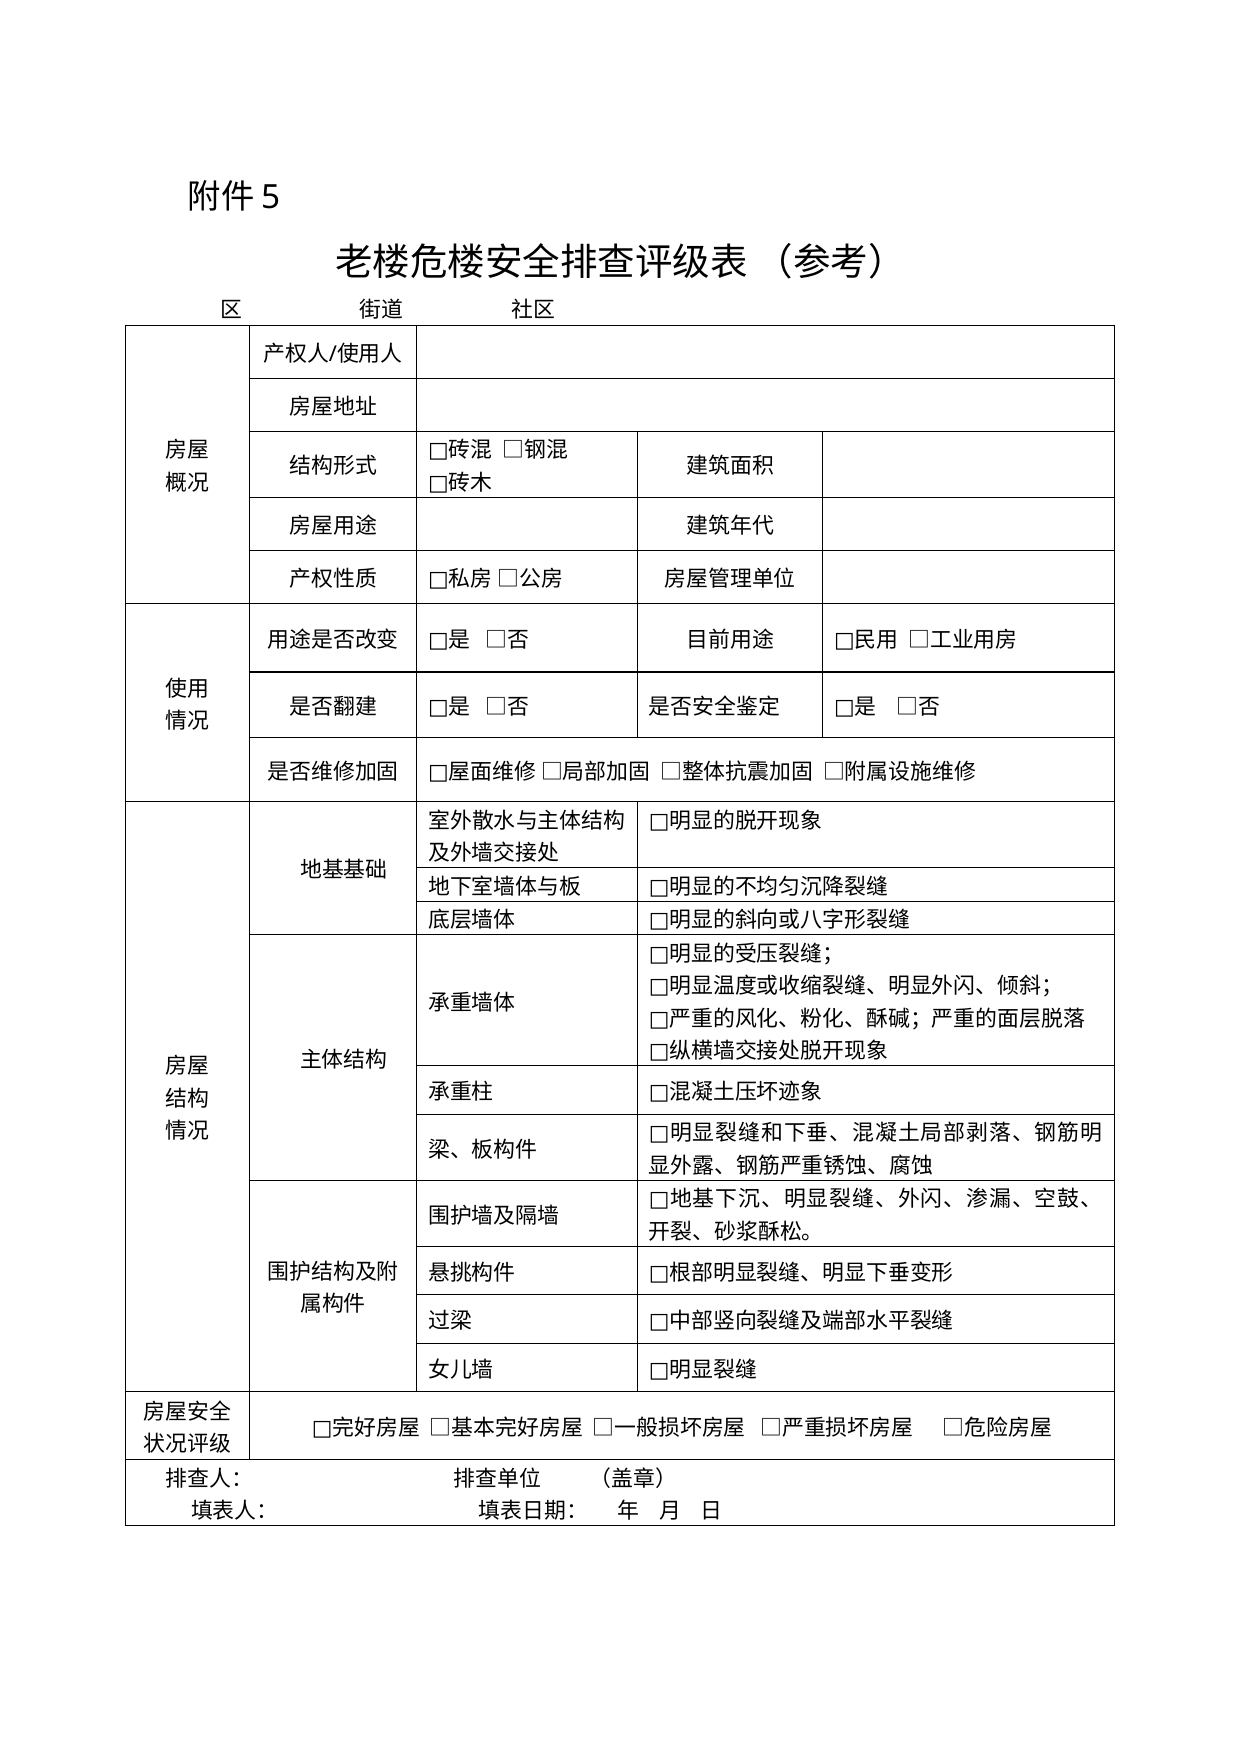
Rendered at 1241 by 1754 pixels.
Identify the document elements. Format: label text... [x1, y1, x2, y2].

table_cell 产权性质 [250, 551, 416, 603]
table_cell □明显的斜向或八字形裂缝 [638, 902, 1114, 934]
table_cell □完好房屋 □基本完好房屋 □一般损坏房屋 □严重损坏房屋 □危险房屋 [250, 1392, 1114, 1459]
table_cell 是否维修加固 [250, 738, 416, 801]
table_cell 房屋用途 [250, 498, 416, 550]
table_cell □明显裂缝和下垂、混凝土局部剥落、钢筋明显外露、钢筋严重锈蚀、腐蚀 [638, 1115, 1114, 1180]
table_cell [823, 551, 1114, 603]
table_cell 悬挑构件 [417, 1247, 637, 1294]
table_cell [823, 432, 1114, 497]
table_header 房屋 概况 [126, 326, 249, 603]
table_cell 围护结构及附属构件 [250, 1181, 416, 1391]
table_cell 排查人： 排查单位 （盖章） 填表人： 填表日期： 年 月 日 [126, 1460, 1114, 1525]
text 老楼危楼安全排查评级表 （参考） [187, 227, 1053, 292]
table_cell 地下室墙体与板 [417, 868, 637, 901]
table_cell 梁、板构件 [417, 1115, 637, 1180]
table_cell □是 □否 [417, 604, 637, 671]
table_cell □是 □否 [823, 673, 1114, 737]
table_cell 是否安全鉴定 [638, 673, 822, 737]
table_cell □中部竖向裂缝及端部水平裂缝 [638, 1295, 1114, 1343]
table_cell 底层墙体 [417, 902, 637, 934]
table_cell □民用 □工业用房 [823, 604, 1114, 671]
table_cell [417, 379, 1114, 431]
table_cell □屋面维修 □局部加固 □整体抗震加固 □附属设施维修 [417, 738, 1114, 801]
table_cell 目前用途 [638, 604, 822, 671]
table_cell 使用 情况 [126, 604, 249, 801]
table_cell 用途是否改变 [250, 604, 416, 671]
table_cell 结构形式 [250, 432, 416, 497]
table_cell □是 □否 [417, 673, 637, 737]
table_cell 房屋管理单位 [638, 551, 822, 603]
table_cell 建筑年代 [638, 498, 822, 550]
table_cell 过梁 [417, 1295, 637, 1343]
table_cell 室外散水与主体结构及外墙交接处 [417, 802, 637, 867]
table_cell 是否翻建 [250, 673, 416, 737]
table_cell 房屋地址 [250, 379, 416, 431]
table_cell 房屋安全状况评级 [126, 1392, 249, 1459]
table_cell 地基基础 [250, 802, 416, 934]
table_cell □明显裂缝 [638, 1344, 1114, 1391]
table_cell □私房 □公房 [417, 551, 637, 603]
table_cell 房屋 结构 情况 [126, 802, 249, 1391]
text 附件5 [187, 162, 819, 227]
table_cell □明显的脱开现象 [638, 802, 1114, 867]
table_cell 围护墙及隔墙 [417, 1181, 637, 1246]
table_header [417, 326, 1114, 378]
table_cell 建筑面积 [638, 432, 822, 497]
table_cell □明显的受压裂缝； □明显温度或收缩裂缝、明显外闪、倾斜； □严重的风化、粉化、酥碱；严重的面层脱落 □纵横墙交接处脱开现象 [638, 935, 1114, 1065]
table_cell □根部明显裂缝、明显下垂变形 [638, 1247, 1114, 1294]
table_cell 承重墙体 [417, 935, 637, 1065]
text 区 街道 社区 [187, 292, 1045, 324]
table_cell 女儿墙 [417, 1344, 637, 1391]
table_cell □明显的不均匀沉降裂缝 [638, 868, 1114, 901]
table_cell □地基下沉、明显裂缝、外闪、渗漏、空鼓、开裂、砂浆酥松。 [638, 1181, 1114, 1246]
table_cell [823, 498, 1114, 550]
table_cell [417, 498, 637, 550]
table_cell 主体结构 [250, 935, 416, 1180]
table_header 产权人/使用人 [250, 326, 416, 378]
table_cell □砖混 □钢混 □砖木 [417, 432, 637, 497]
table_cell □混凝土压坏迹象 [638, 1066, 1114, 1114]
table_cell 承重柱 [417, 1066, 637, 1114]
